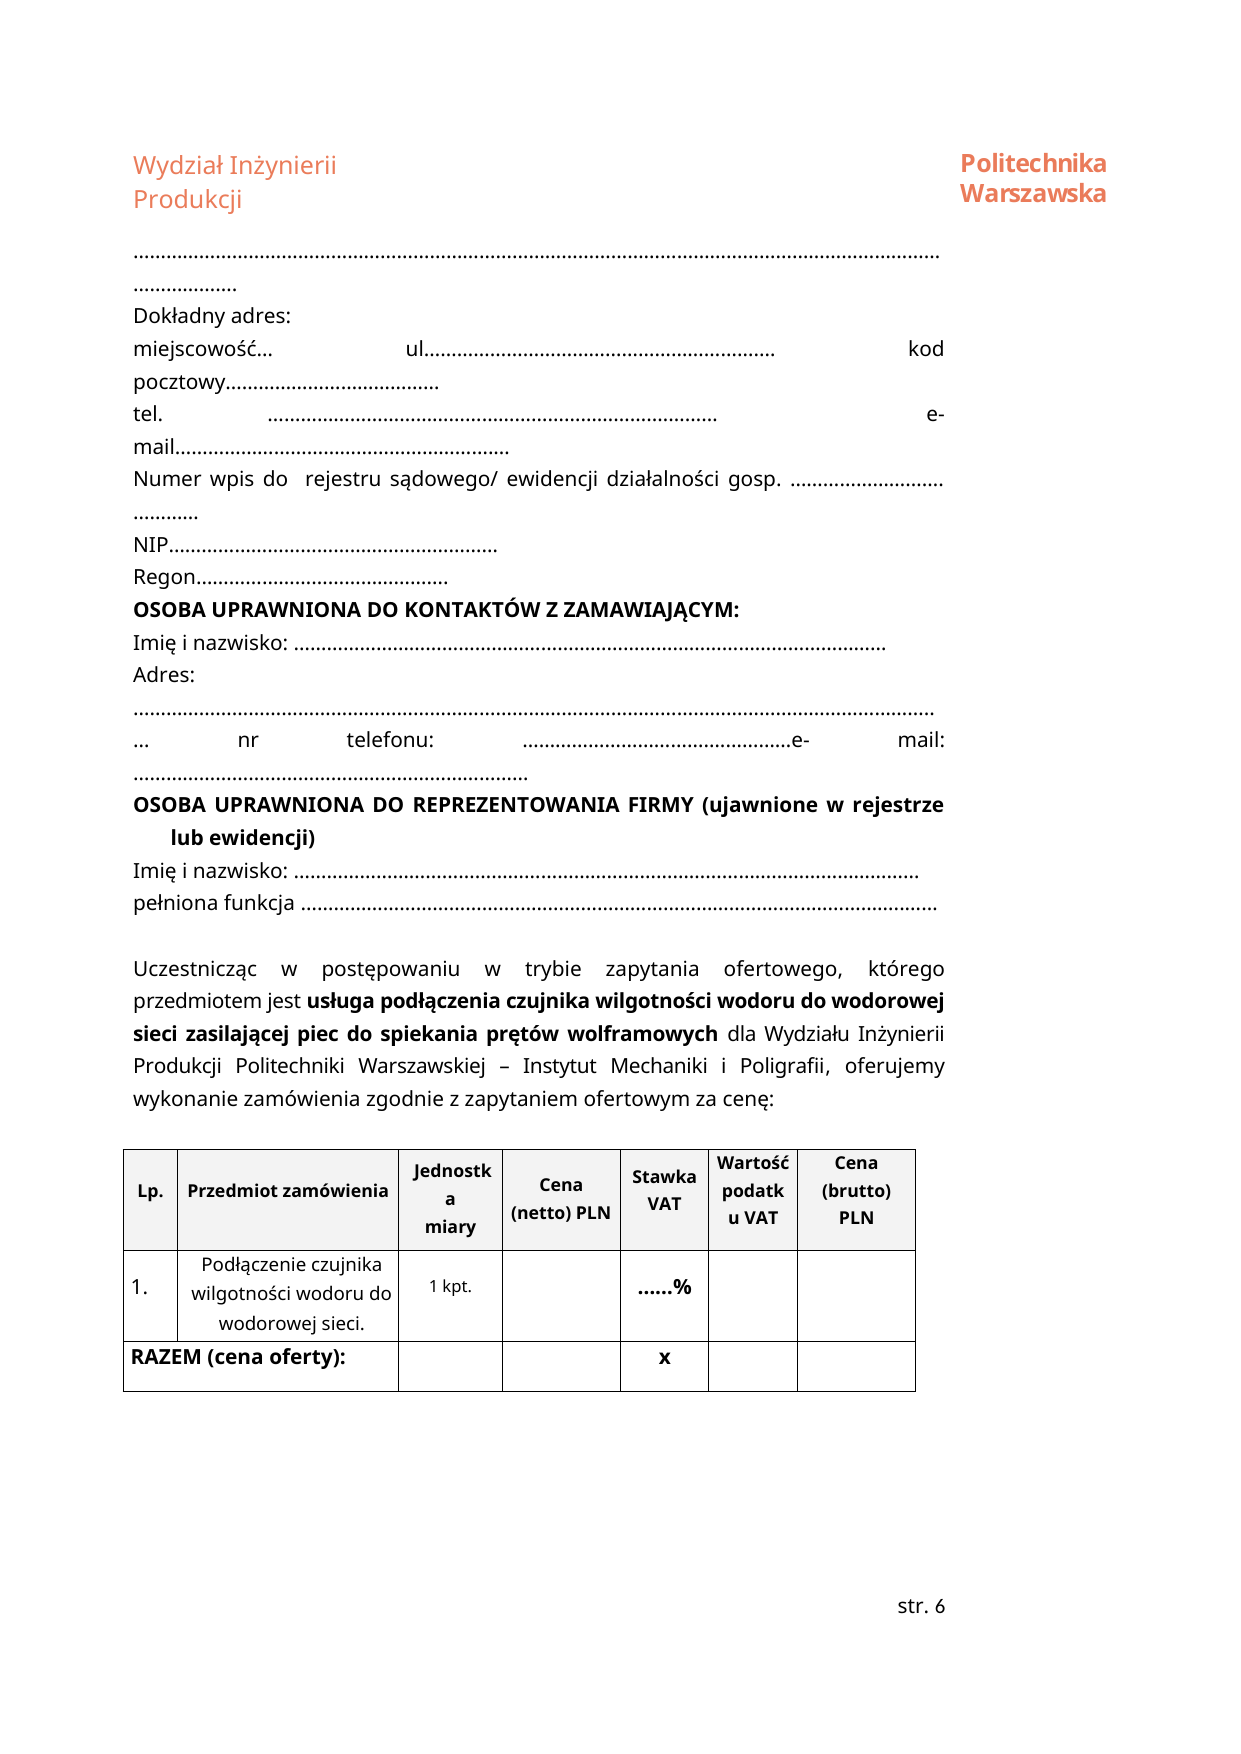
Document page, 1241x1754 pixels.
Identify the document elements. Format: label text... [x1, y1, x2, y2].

table_cell Podłączenie czujnika wilgotności wodoru do wodorowej sieci. [178, 1251, 398, 1341]
table_cell [798, 1251, 915, 1341]
text …………………………………………………………………………………………………………………………………………………. [133, 236, 945, 297]
text Imię i nazwisko: …………………………………………………………………………………………………… [133, 856, 945, 884]
text Dokładny adres: [133, 302, 945, 330]
table_header Cena (brutto) PLN [798, 1150, 915, 1250]
table_cell x [621, 1342, 708, 1391]
text Numer wpis do rejestru sądowego/ ewidencji działalności gosp. ……………………….………… [133, 464, 945, 526]
text miejscowość… ul…………………………………………………….… kod pocztowy………………………………… [133, 334, 945, 395]
table_header Stawka VAT [621, 1150, 708, 1250]
table_header Cena (netto) PLN [503, 1150, 620, 1250]
table_header Wartość podatku VAT [709, 1150, 797, 1250]
table_cell ……% [621, 1251, 708, 1341]
table_cell 1. [124, 1251, 177, 1341]
text pełniona funkcja ………………………………………………………………………………………………..…… [133, 888, 945, 917]
text OSOBA UPRAWNIONA DO REPREZENTOWANIA FIRMY (ujawnione w rejestrze lub ewidencji) [133, 791, 945, 852]
text NIP…………………………………………………… Regon………………………………………. [133, 530, 945, 591]
table_header Przedmiot zamówienia [178, 1150, 398, 1250]
table_cell [798, 1342, 915, 1391]
table_cell [503, 1251, 620, 1341]
table_cell [709, 1251, 797, 1341]
text Imię i nazwisko: ……………………………………………………………………………………………… [133, 628, 945, 656]
table_header Lp. [124, 1150, 177, 1250]
table_cell [503, 1342, 620, 1391]
table_cell [399, 1342, 502, 1391]
table_header Jednostka miary [399, 1150, 502, 1250]
text Adres: ………………………………………………………………………………………………………………………………..… nr telefonu: ……………………………….…………e- mail: ……………………………………………………………… [133, 660, 945, 786]
table_cell RAZEM (cena oferty): [124, 1342, 398, 1391]
table_cell 1 kpt. [399, 1251, 502, 1341]
table_cell [709, 1342, 797, 1391]
text OSOBA UPRAWNIONA DO KONTAKTÓW Z ZAMAWIAJĄCYM: [133, 595, 945, 623]
text Uczestnicząc w postępowaniu w trybie zapytania ofertowego, którego przedmiotem jest usługa podłączenia czujnika wilgotności wodoru do wodorowej sieci zasilającej piec do spiekania prętów wolframowych dla Wydziału Inżynierii Produkcji Politechniki Warszawskiej – Instytut Mechaniki i Poligrafii, oferujemy wykonanie zamówienia zgodnie z zapytaniem ofertowym za cenę: [133, 954, 945, 1112]
text tel. …………………………………………………………….………… e-mail………………………………………………….… [133, 399, 945, 460]
